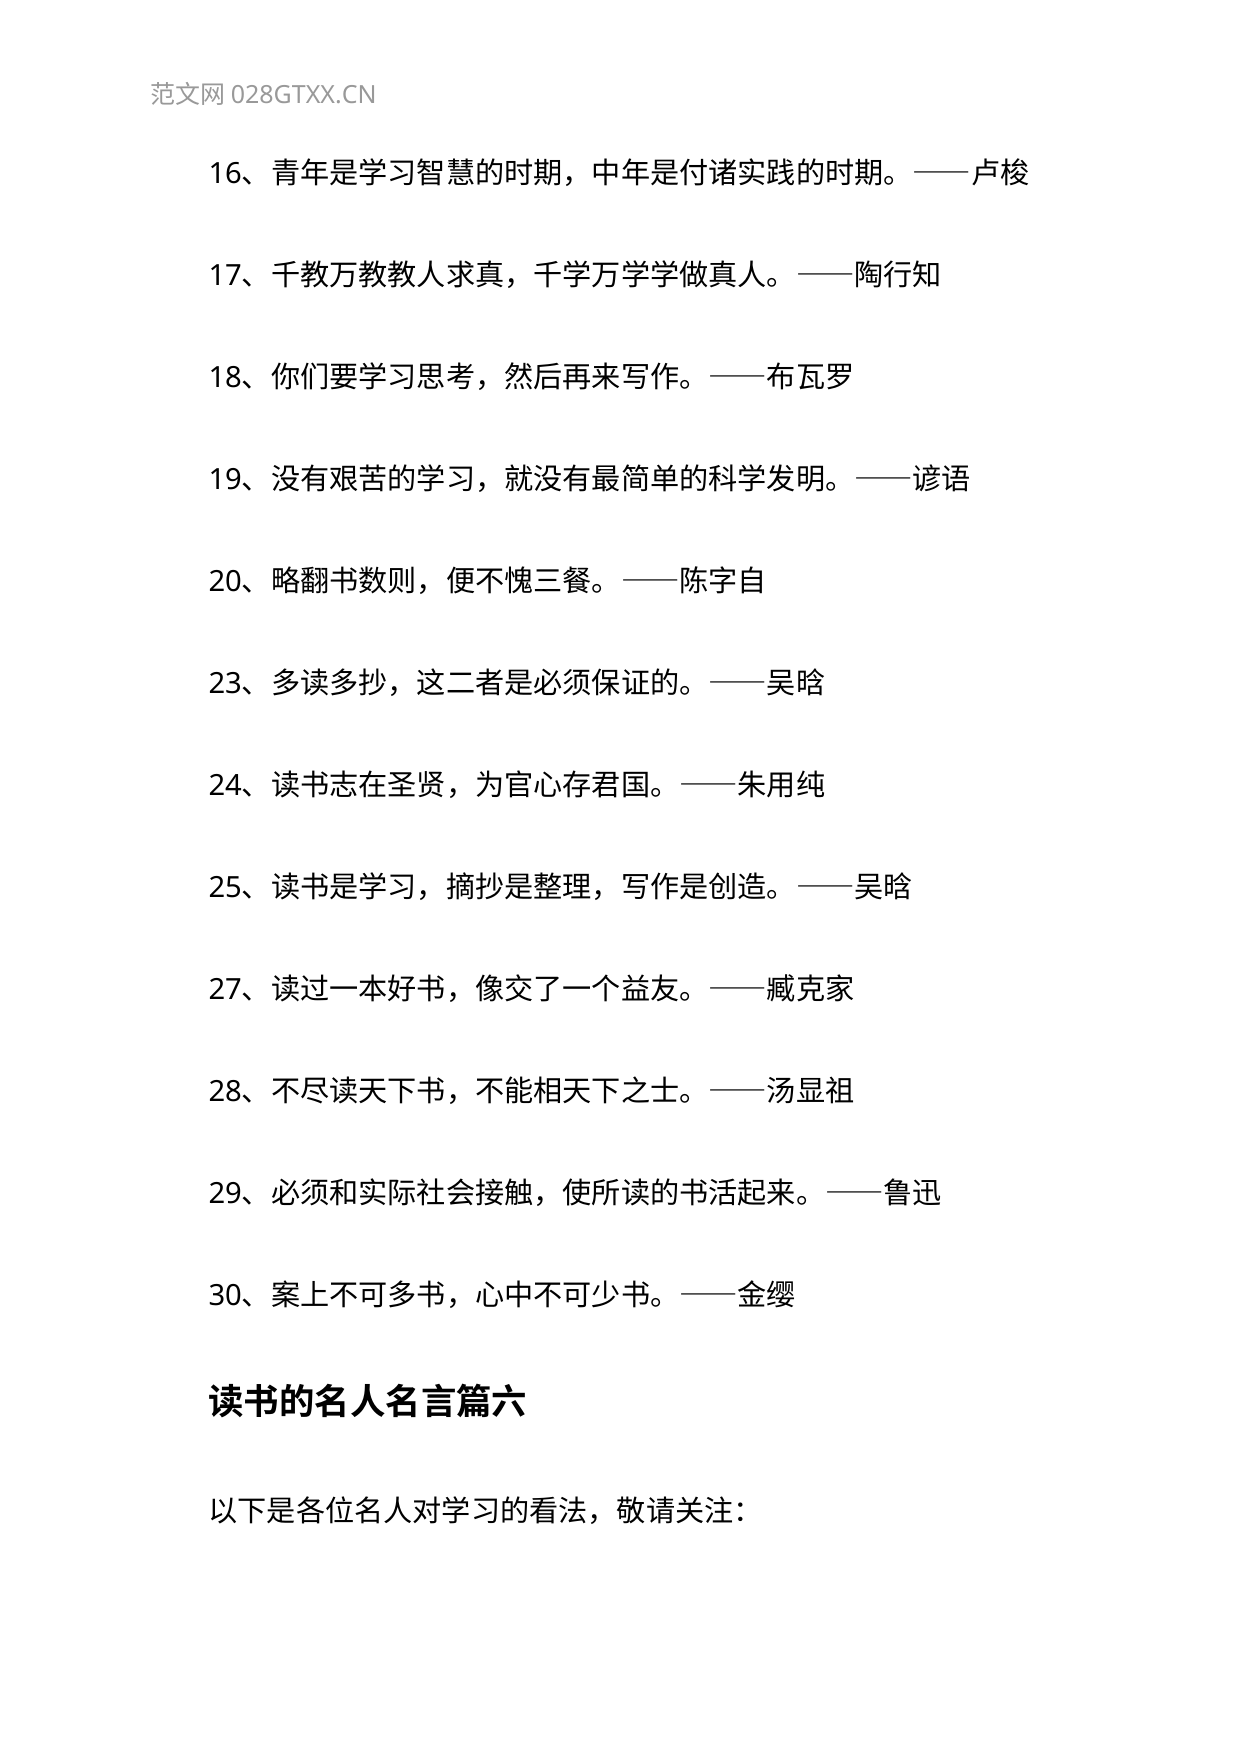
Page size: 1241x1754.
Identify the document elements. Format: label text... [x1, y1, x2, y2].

text 30、案上不可多书，心中不可少书。——金缨 [150, 1272, 1090, 1314]
text 20、略翻书数则，便不愧三餐。——陈字自 [150, 558, 1090, 600]
text 16、青年是学习智慧的时期，中年是付诸实践的时期。——卢梭 [150, 150, 1090, 192]
text 28、不尽读天下书，不能相天下之士。——汤显祖 [150, 1068, 1090, 1110]
text 25、读书是学习，摘抄是整理，写作是创造。——吴晗 [150, 864, 1090, 906]
text 29、必须和实际社会接触，使所读的书活起来。——鲁迅 [150, 1170, 1090, 1212]
text 17、千教万教教人求真，千学万学学做真人。——陶行知 [150, 252, 1090, 294]
text 读书的名人名言篇六 [150, 1374, 1090, 1425]
text 27、读过一本好书，像交了一个益友。——臧克家 [150, 966, 1090, 1008]
text 以下是各位名人对学习的看法，敬请关注： [150, 1487, 1090, 1529]
text 18、你们要学习思考，然后再来写作。——布瓦罗 [150, 354, 1090, 396]
text 23、多读多抄，这二者是必须保证的。——吴晗 [150, 660, 1090, 702]
text 19、没有艰苦的学习，就没有最简单的科学发明。——谚语 [150, 456, 1090, 498]
text 24、读书志在圣贤，为官心存君国。——朱用纯 [150, 762, 1090, 804]
